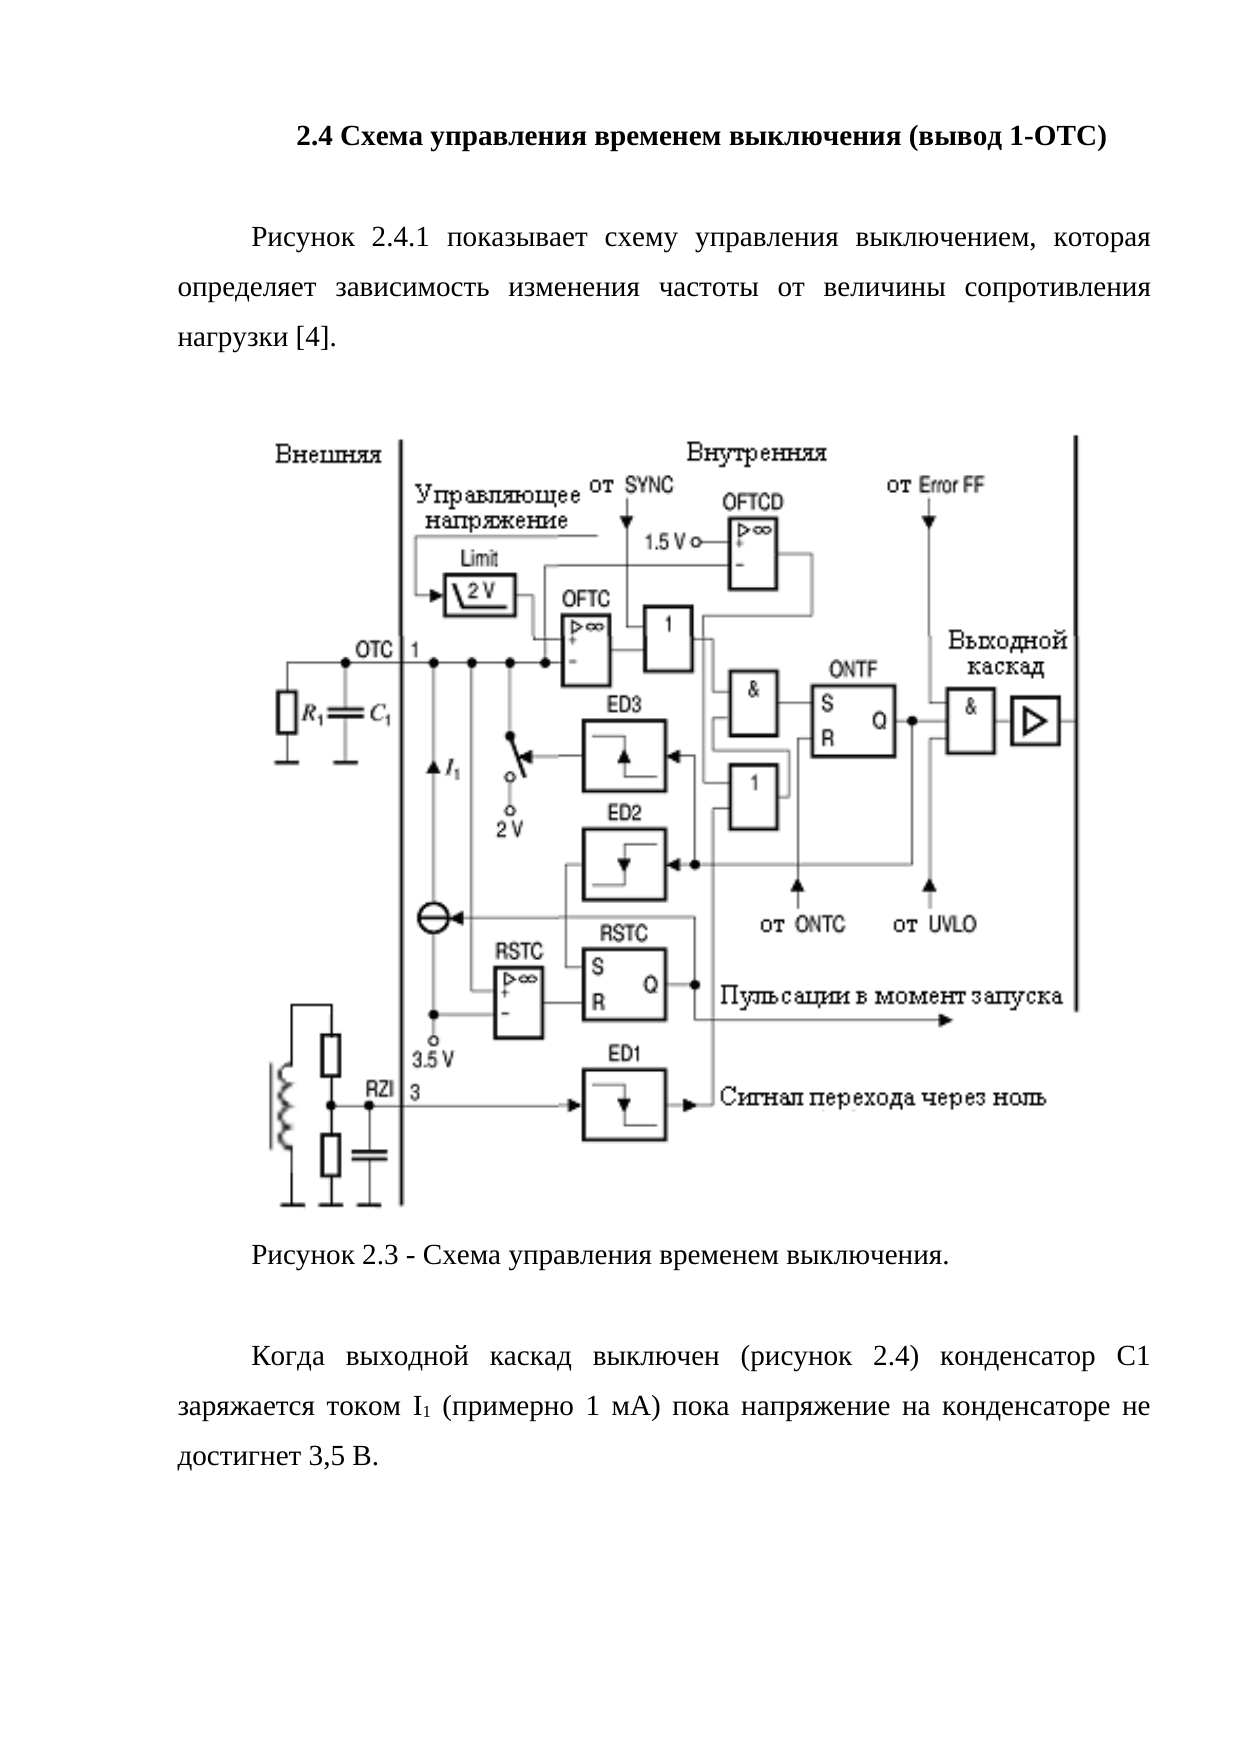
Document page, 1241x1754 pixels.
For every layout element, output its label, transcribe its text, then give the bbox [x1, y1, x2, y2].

text Рисунок 2.4.1 показывает схему управления выключением, которая определяет зависимость изменения частоты от величины сопротивления нагрузки [4]. [177, 219, 1152, 353]
text Когда выходной каскад выключен (рисунок 2.4) конденсатор С1 заряжается током I1 (примерно 1 мА) пока напряжение на конденсаторе не достигнет 3,5 В. [177, 1338, 1152, 1472]
text Рисунок 2.3 - Схема управления временем выключения. [177, 1237, 1152, 1271]
text 2.4 Схема управления временем выключения (вывод 1-OTC) [177, 118, 1152, 152]
picture [251, 419, 1112, 1220]
